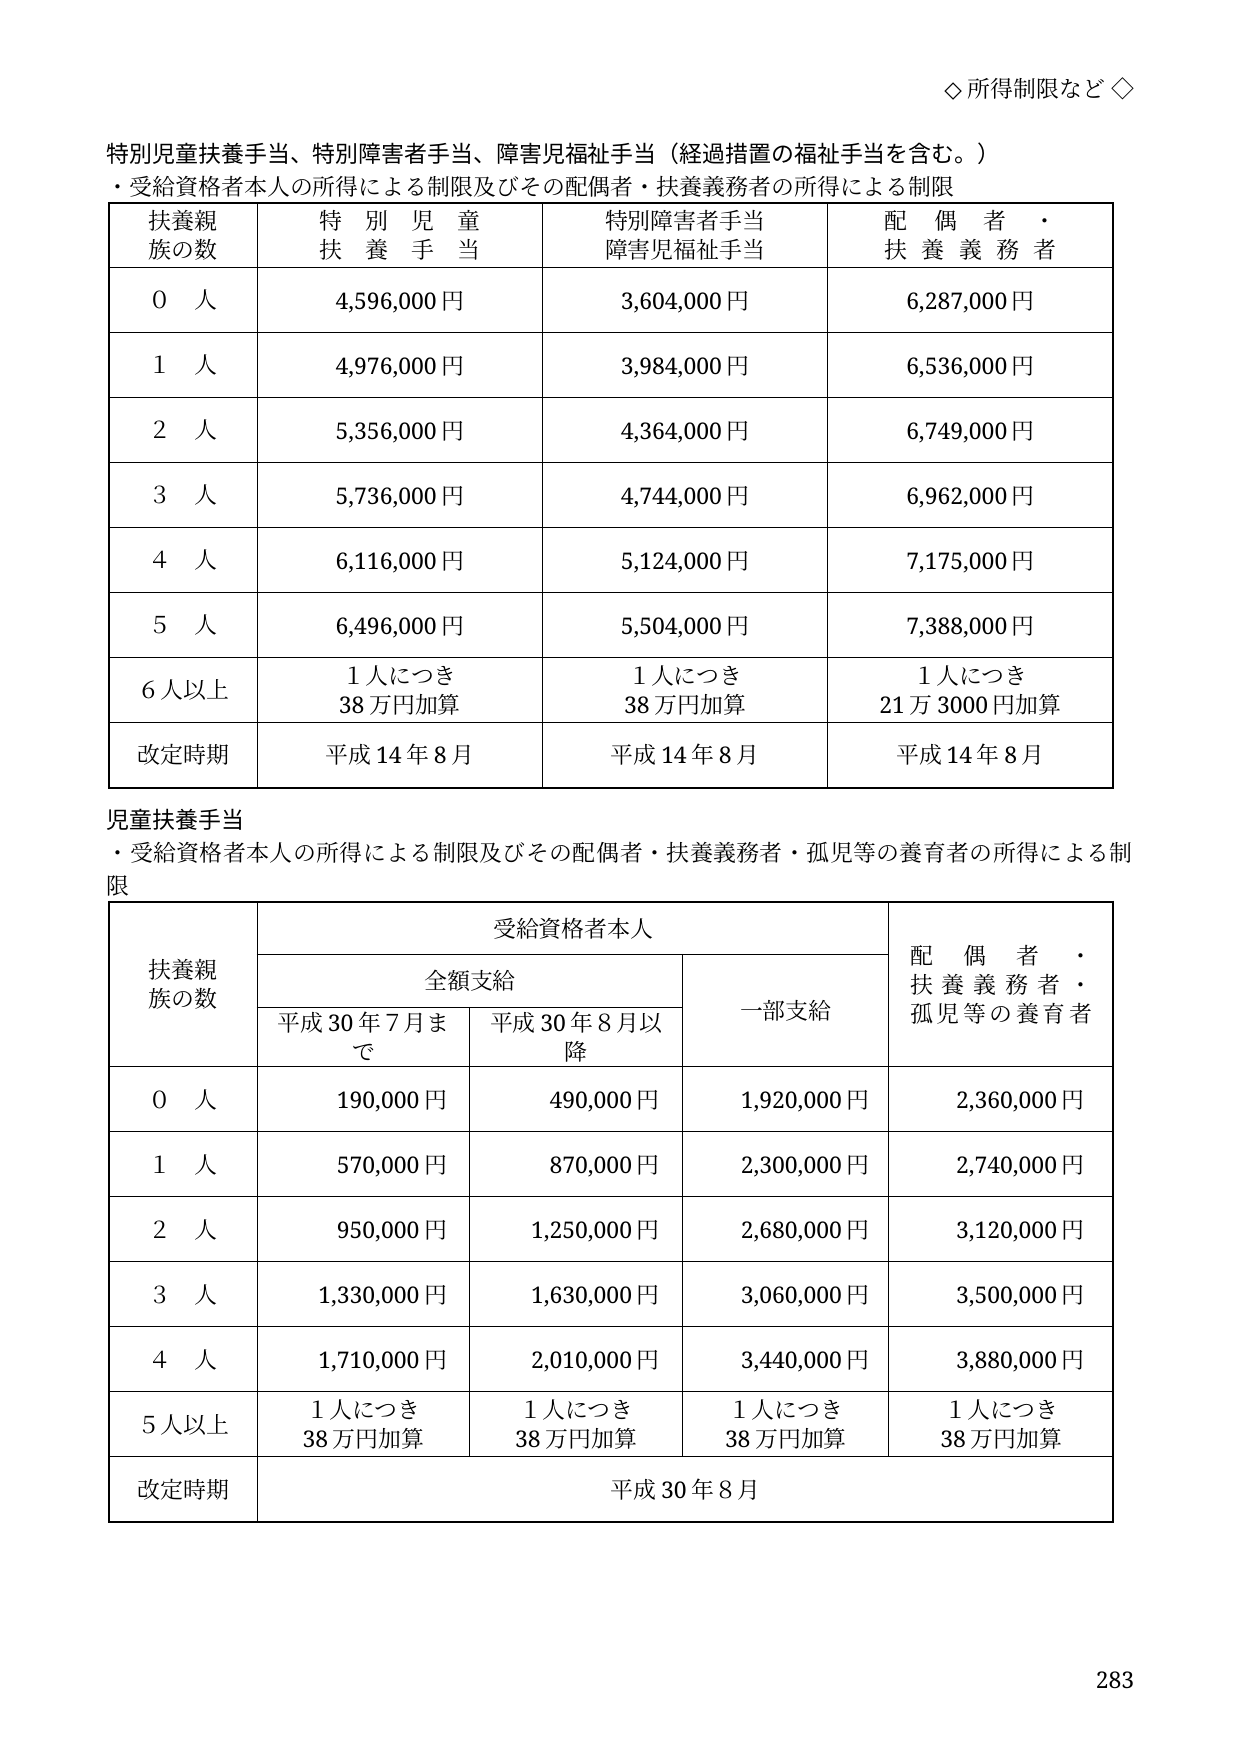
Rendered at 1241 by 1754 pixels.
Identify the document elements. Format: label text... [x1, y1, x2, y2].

table_cell ５人以上 [110, 1392, 257, 1456]
table_cell １ 人 [110, 1132, 257, 1196]
table_cell 平成14年8月 [828, 723, 1112, 787]
table_header 特 別 児 童 扶 養 手 当 [258, 204, 542, 267]
table_cell 3,880,000円 [889, 1327, 1112, 1391]
table_cell 改定時期 [110, 723, 257, 787]
table_cell 7,175,000円 [828, 528, 1112, 592]
table_cell ４ 人 [110, 528, 257, 592]
table_cell ２ 人 [110, 1197, 257, 1261]
table_header 受給資格者本人 [258, 903, 888, 954]
table_cell 3,440,000円 [683, 1327, 888, 1391]
table_cell １ 人 [110, 333, 257, 397]
text ・受給資格者本人の所得による制限及びその配偶者・扶養義務者・孤児等の養育者の所得による制限 [106, 835, 1134, 901]
table_cell 平成14年8月 [258, 723, 542, 787]
table_cell 1,920,000円 [683, 1067, 888, 1131]
table_cell ４ 人 [110, 1327, 257, 1391]
table_header 配偶者・ 扶養義務者 [828, 204, 1112, 267]
table_cell 6,116,000円 [258, 528, 542, 592]
table_cell １人につき 38万円加算 [543, 658, 827, 722]
table_cell 3,500,000円 [889, 1262, 1112, 1326]
table_cell １人につき 38万円加算 [889, 1392, 1112, 1456]
table_header 配偶者・ 扶養義務者・ 孤児等の養育者 [889, 903, 1112, 1066]
table_cell 1,250,000円 [470, 1197, 682, 1261]
table_cell 950,000円 [258, 1197, 469, 1261]
table_cell ５ 人 [110, 593, 257, 657]
table_cell 3,120,000円 [889, 1197, 1112, 1261]
table_cell 平成30年７月まで [258, 1008, 469, 1066]
table_cell 1,630,000円 [470, 1262, 682, 1326]
table_cell 2,360,000円 [889, 1067, 1112, 1131]
table_cell 2,680,000円 [683, 1197, 888, 1261]
table_cell 4,596,000円 [258, 268, 542, 332]
table_cell ０ 人 [110, 1067, 257, 1131]
table_cell 全額支給 [258, 955, 682, 1007]
table_cell 570,000円 [258, 1132, 469, 1196]
table_cell 870,000円 [470, 1132, 682, 1196]
table_cell １人につき 38万円加算 [258, 658, 542, 722]
table_cell 5,356,000円 [258, 398, 542, 462]
table_cell 5,124,000円 [543, 528, 827, 592]
table_cell 平成30年８月 [258, 1457, 1112, 1521]
table_cell ６人以上 [110, 658, 257, 722]
table_cell ０ 人 [110, 268, 257, 332]
table_cell 一部支給 [683, 955, 888, 1066]
table_cell 6,749,000円 [828, 398, 1112, 462]
table_header 扶養親 族の数 [110, 903, 257, 1066]
text 特別児童扶養手当、特別障害者手当、障害児福祉手当（経過措置の福祉手当を含む。） [106, 136, 1134, 169]
table_cell 6,496,000円 [258, 593, 542, 657]
table_cell 2,300,000円 [683, 1132, 888, 1196]
table_cell 6,962,000円 [828, 463, 1112, 527]
table_cell 5,504,000円 [543, 593, 827, 657]
table_cell 3,984,000円 [543, 333, 827, 397]
table_cell 5,736,000円 [258, 463, 542, 527]
text ・受給資格者本人の所得による制限及びその配偶者・扶養義務者の所得による制限 [106, 169, 1134, 202]
table_cell 4,976,000円 [258, 333, 542, 397]
table_cell ３ 人 [110, 1262, 257, 1326]
table_cell 1,710,000円 [258, 1327, 469, 1391]
table_cell ３ 人 [110, 463, 257, 527]
table_cell 平成14年8月 [543, 723, 827, 787]
table_cell 6,287,000円 [828, 268, 1112, 332]
text 児童扶養手当 [106, 802, 1134, 835]
table_header 扶養親 族の数 [110, 204, 257, 267]
table_cell 4,744,000円 [543, 463, 827, 527]
table_cell 平成30年８月以降 [470, 1008, 682, 1066]
table_cell 2,010,000円 [470, 1327, 682, 1391]
table_cell 1,330,000円 [258, 1262, 469, 1326]
table_cell 190,000円 [258, 1067, 469, 1131]
table_cell 7,388,000円 [828, 593, 1112, 657]
table_cell 4,364,000円 [543, 398, 827, 462]
table_cell 3,604,000円 [543, 268, 827, 332]
table_cell 490,000円 [470, 1067, 682, 1131]
table_cell １人につき 21万3000円加算 [828, 658, 1112, 722]
table_cell 3,060,000円 [683, 1262, 888, 1326]
table_header 特別障害者手当 障害児福祉手当 [543, 204, 827, 267]
table_cell １人につき 38万円加算 [470, 1392, 682, 1456]
table_cell 改定時期 [110, 1457, 257, 1521]
table_cell ２ 人 [110, 398, 257, 462]
table_cell 2,740,000円 [889, 1132, 1112, 1196]
table_cell １人につき 38万円加算 [258, 1392, 469, 1456]
table_cell １人につき 38万円加算 [683, 1392, 888, 1456]
table_cell 6,536,000円 [828, 333, 1112, 397]
